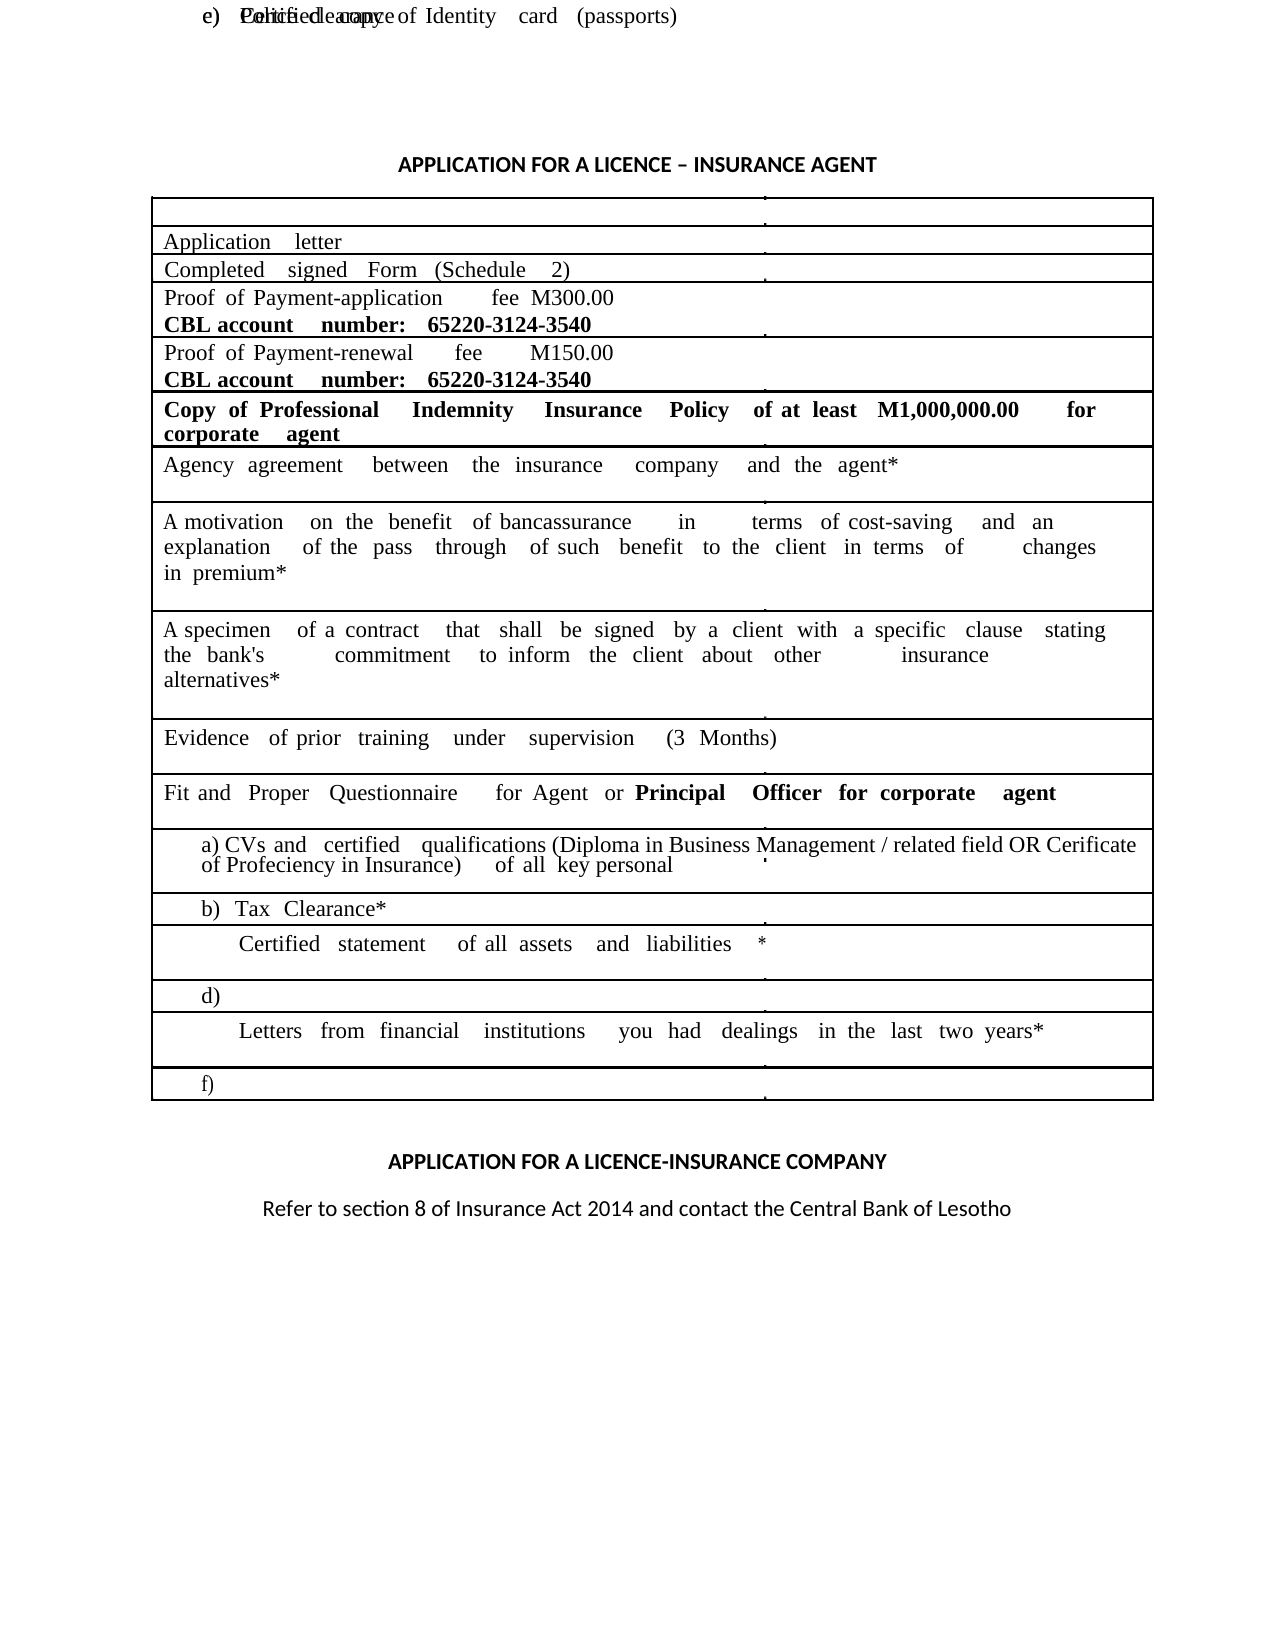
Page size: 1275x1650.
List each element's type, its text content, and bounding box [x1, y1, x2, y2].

table_cell A specimen of a contract that shall be signed by a client with a specific clause stating the bank's commitment to inform the client about other insurance alternatives* [153, 612, 1152, 718]
table_cell Letters from financial institutions you had dealings in the last two years* [153, 1013, 1152, 1066]
table_cell A motivation on the benefit of bancassurance in terms of cost-saving and an explanation of the pass through of such benefit to the client in terms of changes in premium* [153, 503, 1152, 609]
table_cell d) [153, 981, 1152, 1011]
table_cell Copy of Professional Indemnity Insurance Policy of at least M1,000,000.00 for corporate agent [153, 393, 1152, 445]
table_header [153, 199, 1152, 225]
table_cell Evidence of prior training under supervision (3 Months) [153, 720, 1152, 773]
table_cell Completed signed Form (Schedule 2) [153, 255, 1152, 281]
table_cell f) [153, 1069, 1152, 1098]
text APPLICATION FOR A LICENCE – INSURANCE AGENT [150, 150, 1125, 178]
table_cell b) Tax Clearance* [153, 894, 1152, 924]
table_cell Proof of Payment-renewal fee M150.00 CBL account number: 65220-3124-3540 [153, 338, 1152, 390]
table_cell a) CVs and certified qualifications (Diploma in Business Management / related field OR Cerificate of Profeciency in Insurance) of all key personal [153, 830, 1152, 892]
table_cell Proof of Payment-application fee M300.00 CBL account number: 65220-3124-3540 [153, 283, 1152, 336]
table_cell Certified statement of all assets and liabilities * [153, 926, 1152, 979]
table_cell Application letter [153, 227, 1152, 253]
table_cell Agency agreement between the insurance company and the agent* [153, 448, 1152, 501]
table_cell Fit and Proper Questionnaire for Agent or Principal Officer for corporate agent [153, 775, 1152, 828]
text APPLICATION FOR A LICENCE-INSURANCE COMPANY [150, 1147, 1125, 1175]
text Refer to section 8 of Insurance Act 2014 and contact the Central Bank of Lesotho [150, 1194, 1125, 1222]
